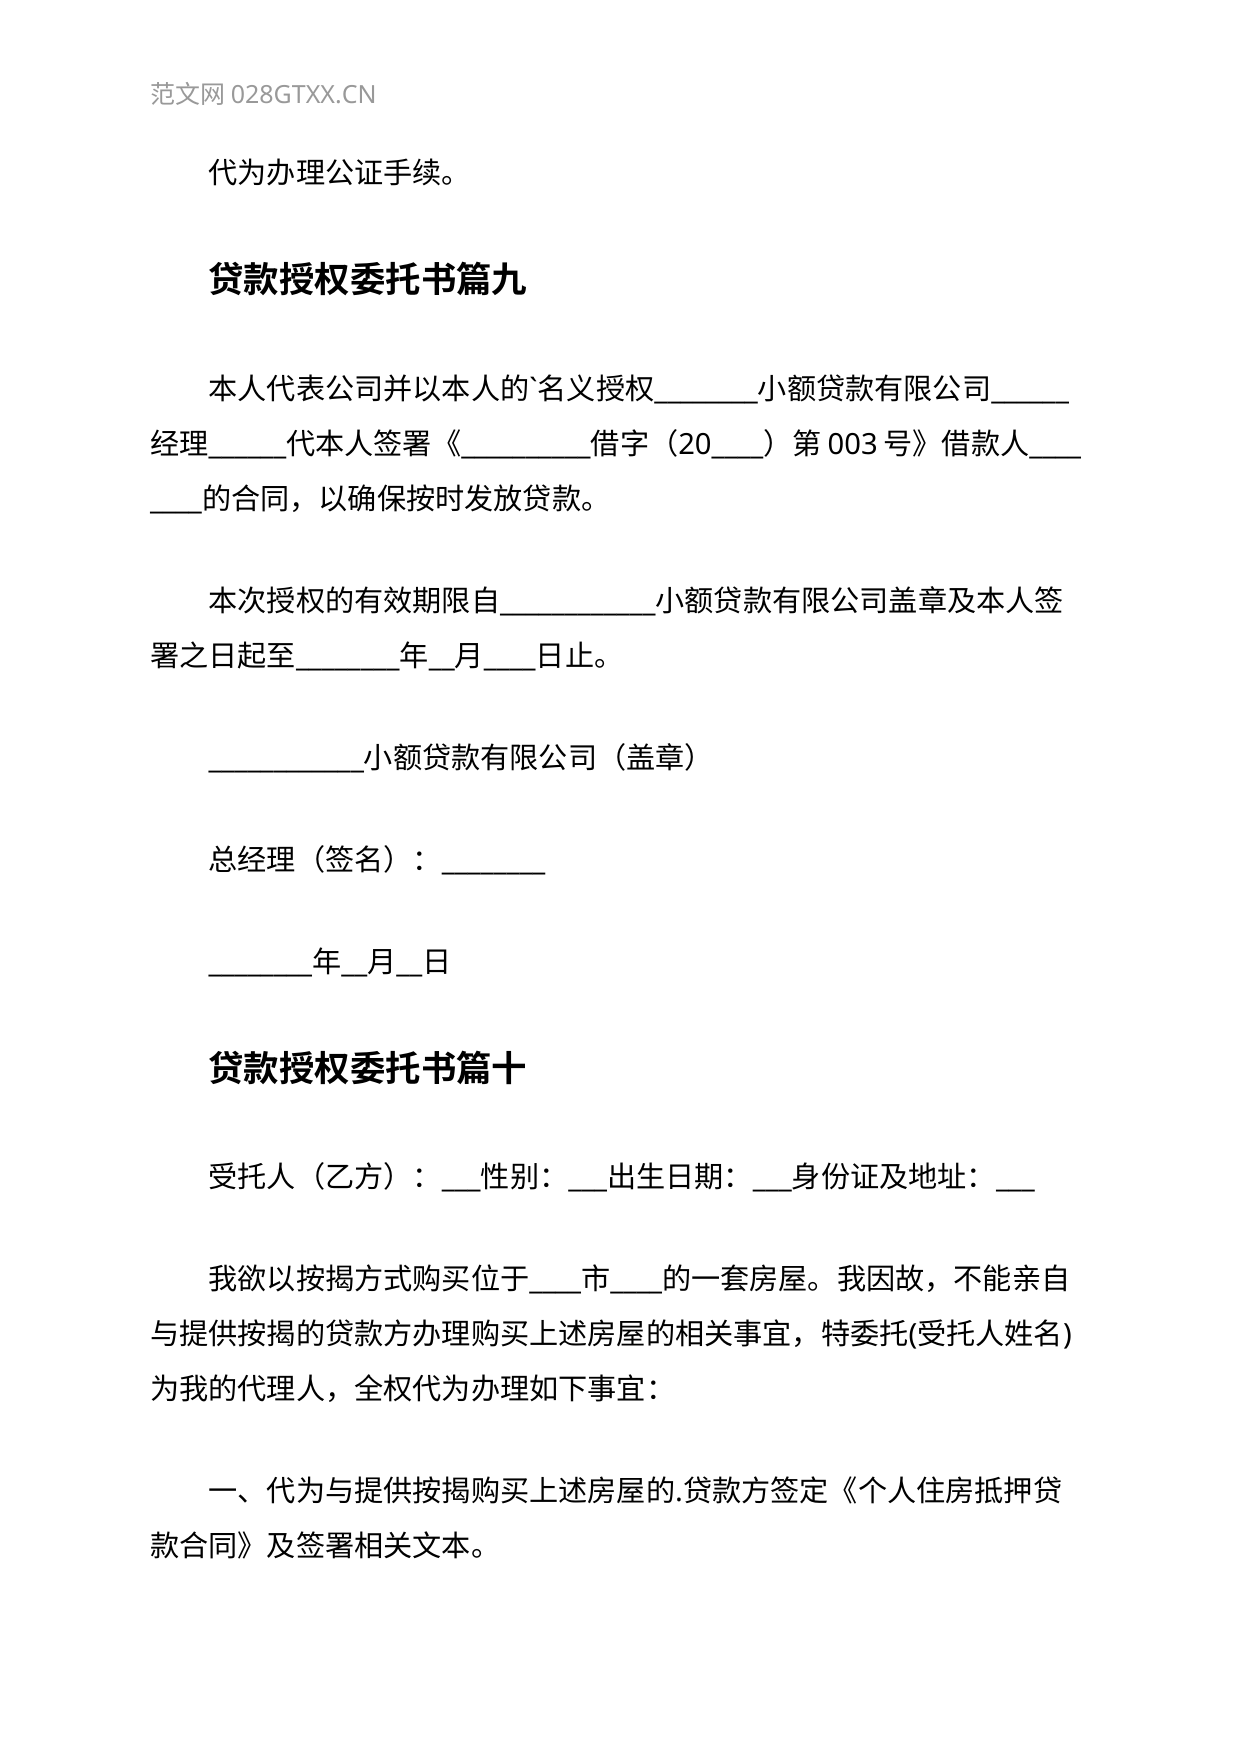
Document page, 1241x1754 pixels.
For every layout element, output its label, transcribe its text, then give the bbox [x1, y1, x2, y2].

text 受托人（乙方）：___性别：___出生日期：___身份证及地址：___ [150, 1153, 1090, 1196]
text ____________小额贷款有限公司（盖章） [150, 734, 1090, 777]
text 本人代表公司并以本人的`名义授权________小额贷款有限公司______经理______代本人签署《__________借字（20____）第003号》借款人________的合同，以确保按时发放贷款。 [150, 365, 1090, 518]
text 本次授权的有效期限自____________小额贷款有限公司盖章及本人签署之日起至________年__月____日止。 [150, 577, 1090, 674]
text 代为办理公证手续。 [150, 150, 1090, 192]
text 一、代为与提供按揭购买上述房屋的.贷款方签定《个人住房抵押贷款合同》及签署相关文本。 [150, 1467, 1090, 1564]
text 我欲以按揭方式购买位于____市____的一套房屋。我因故，不能亲自与提供按揭的贷款方办理购买上述房屋的相关事宜，特委托(受托人姓名)为我的代理人，全权代为办理如下事宜： [150, 1256, 1090, 1408]
text ________年__月__日 [150, 938, 1090, 981]
text 总经理（签名）：________ [150, 836, 1090, 878]
text 贷款授权委托书篇十 [150, 1040, 1090, 1091]
text 贷款授权委托书篇九 [150, 252, 1090, 303]
